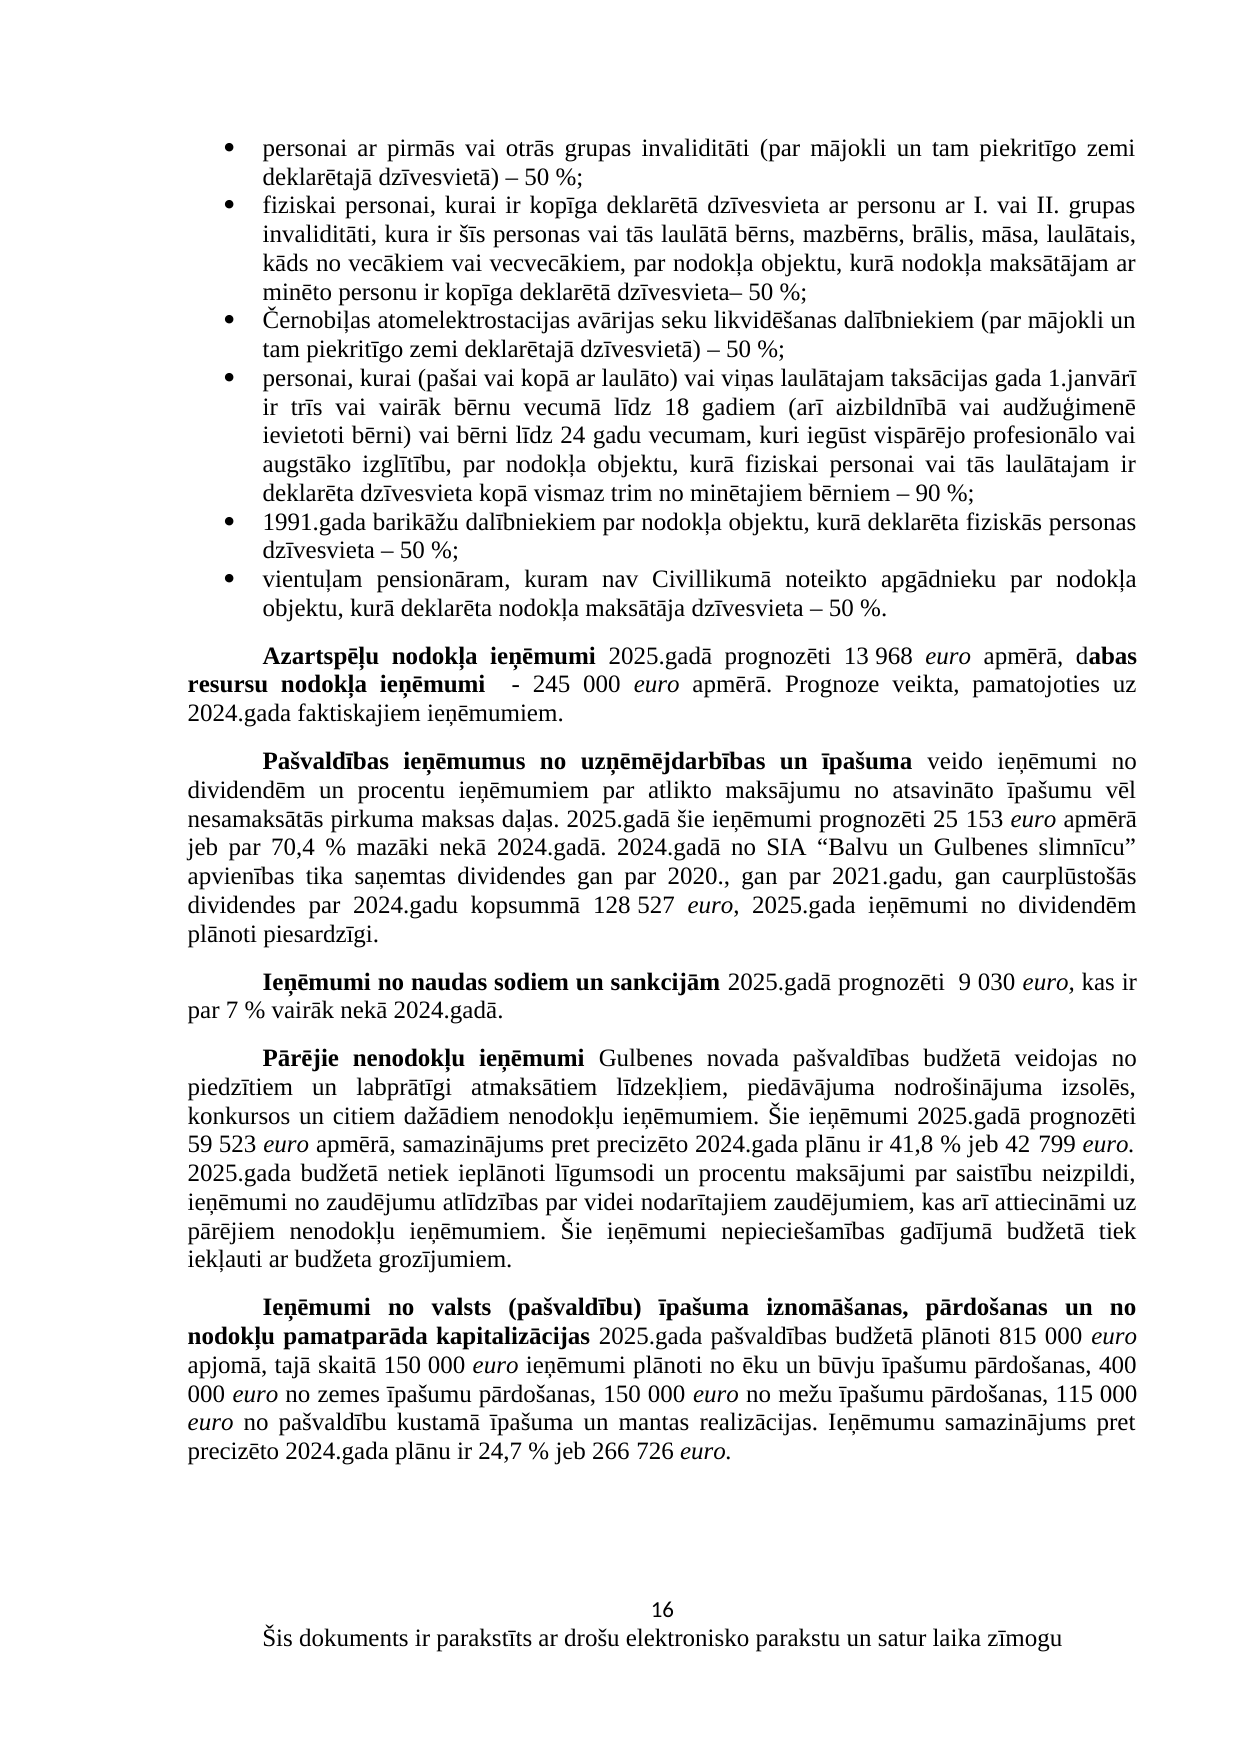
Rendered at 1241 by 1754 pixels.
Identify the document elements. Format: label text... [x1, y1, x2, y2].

list fiziskai personai, kurai ir kopīga deklarētā dzīvesvieta ar personu ar I. vai II. grupas invaliditāti, kura ir šīs personas vai tās laulātā bērns, mazbērns, brālis, māsa, laulātais, kāds no vecākiem vai vecvecākiem, par nodokļa objektu, kurā nodokļa maksātājam ar minēto personu ir kopīga deklarētā dzīvesvieta– 50 %; [225, 190, 1137, 305]
list personai ar pirmās vai otrās grupas invaliditāti (par mājokli un tam piekritīgo zemi deklarētajā dzīvesvietā) – 50 %; [225, 133, 1137, 190]
list Černobiļas atomelektrostacijas avārijas seku likvidēšanas dalībniekiem (par mājokli un tam piekritīgo zemi deklarētajā dzīvesvietā) – 50 %; [225, 305, 1137, 363]
text Pašvaldības ieņēmumus no uzņēmējdarbības un īpašuma veido ieņēmumi no dividendēm un procentu ieņēmumiem par atlikto maksājumu no atsavināto īpašumu vēl nesamaksātās pirkuma maksas daļas. 2025.gadā šie ieņēmumi prognozēti 25 153 euro apmērā jeb par 70,4 % mazāki nekā 2024.gadā. 2024.gadā no SIA “Balvu un Gulbenes slimnīcu” apvienības tika saņemtas dividendes gan par 2020., gan par 2021.gadu, gan caurplūstošās dividendes par 2024.gadu kopsummā 128 527 euro, 2025.gada ieņēmumi no dividendēm plānoti piesardzīgi. [187, 746, 1137, 947]
text Pārējie nenodokļu ieņēmumi Gulbenes novada pašvaldības budžetā veidojas no piedzītiem un labprātīgi atmaksātiem līdzekļiem, piedāvājuma nodrošinājuma izsolēs, konkursos un citiem dažādiem nenodokļu ieņēmumiem. Šie ieņēmumi 2025.gadā prognozēti 59 523 euro apmērā, samazinājums pret precizēto 2024.gada plānu ir 41,8 % jeb 42 799 euro. 2025.gada budžetā netiek ieplānoti līgumsodi un procentu maksājumi par saistību neizpildi, ieņēmumi no zaudējumu atlīdzības par videi nodarītajiem zaudējumiem, kas arī attiecināmi uz pārējiem nenodokļu ieņēmumiem. Šie ieņēmumi nepieciešamības gadījumā budžetā tiek iekļauti ar budžeta grozījumiem. [187, 1043, 1137, 1273]
list vientuļam pensionāram, kuram nav Civillikumā noteikto apgādnieku par nodokļa objektu, kurā deklarēta nodokļa maksātāja dzīvesvieta – 50 %. [225, 564, 1137, 622]
text Ieņēmumi no valsts (pašvaldību) īpašuma iznomāšanas, pārdošanas un no nodokļu pamatparāda kapitalizācijas 2025.gada pašvaldības budžetā plānoti 815 000 euro apjomā, tajā skaitā 150 000 euro ieņēmumi plānoti no ēku un būvju īpašumu pārdošanas, 400 000 euro no zemes īpašumu pārdošanas, 150 000 euro no mežu īpašumu pārdošanas, 115 000 euro no pašvaldību kustamā īpašuma un mantas realizācijas. Ieņēmumu samazinājums pret precizēto 2024.gada plānu ir 24,7 % jeb 266 726 euro. [187, 1292, 1137, 1465]
list 1991.gada barikāžu dalībniekiem par nodokļa objektu, kurā deklarēta fiziskās personas dzīvesvieta – 50 %; [225, 507, 1137, 564]
list personai, kurai (pašai vai kopā ar laulāto) vai viņas laulātajam taksācijas gada 1.janvārī ir trīs vai vairāk bērnu vecumā līdz 18 gadiem (arī aizbildnībā vai audžuģimenē ievietoti bērni) vai bērni līdz 24 gadu vecumam, kuri iegūst vispārējo profesionālo vai augstāko izglītību, par nodokļa objektu, kurā fiziskai personai vai tās laulātajam ir deklarēta dzīvesvieta kopā vismaz trim no minētajiem bērniem – 90 %; [225, 363, 1137, 507]
text Azartspēļu nodokļa ieņēmumi 2025.gadā prognozēti 13 968 euro apmērā, dabas resursu nodokļa ieņēmumi - 245 000 euro apmērā. Prognoze veikta, pamatojoties uz 2024.gada faktiskajiem ieņēmumiem. [187, 641, 1137, 727]
text Ieņēmumi no naudas sodiem un sankcijām 2025.gadā prognozēti 9 030 euro, kas ir par 7 % vairāk nekā 2024.gadā. [187, 967, 1137, 1024]
